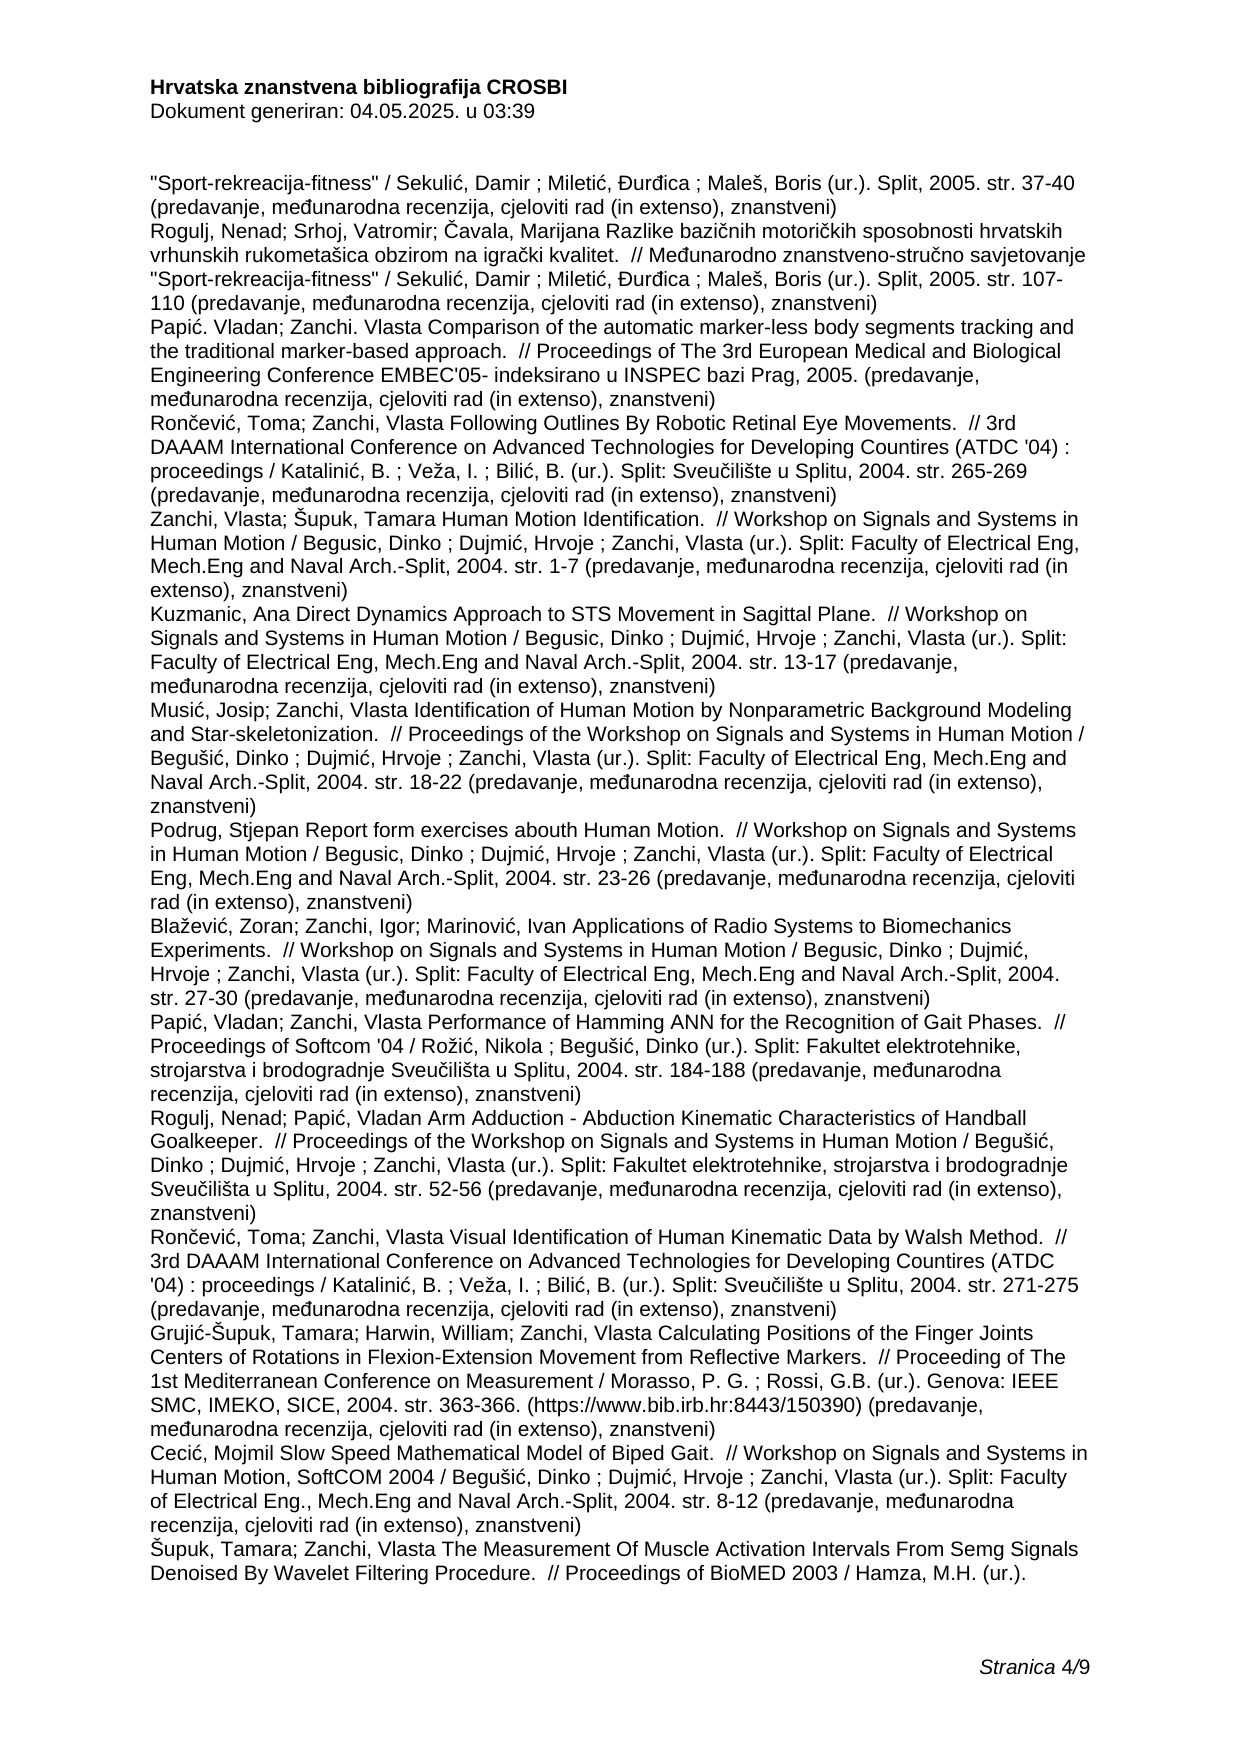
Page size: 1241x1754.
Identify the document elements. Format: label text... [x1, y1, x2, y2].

text Cecić, Mojmil [150, 1441, 1090, 1537]
text Papić. Vladan; Zanchi. Vlasta [150, 315, 1090, 411]
text Zanchi, Vlasta; Šupuk, Tamara [150, 506, 1090, 602]
text Rogulj, Nenad; Srhoj, Vatromir; Čavala, Marijana [150, 219, 1090, 315]
text Musić, Josip; Zanchi, Vlasta [150, 698, 1090, 818]
text Blažević, Zoran; Zanchi, Igor; Marinović, Ivan [150, 914, 1090, 1009]
text Podrug, Stjepan [150, 818, 1090, 914]
text Grujić-Šupuk, Tamara; Harwin, William; Zanchi, Vlasta [150, 1321, 1090, 1441]
text Rogulj, Nenad; Papić, Vladan [150, 1105, 1090, 1225]
text Rončević, Toma; Zanchi, Vlasta [150, 1225, 1090, 1321]
text Kuzmanic, Ana [150, 602, 1090, 698]
text Papić, Vladan; Zanchi, Vlasta [150, 1009, 1090, 1105]
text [150, 1537, 1090, 1584]
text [150, 171, 1090, 219]
text Rončević, Toma; Zanchi, Vlasta [150, 411, 1090, 506]
